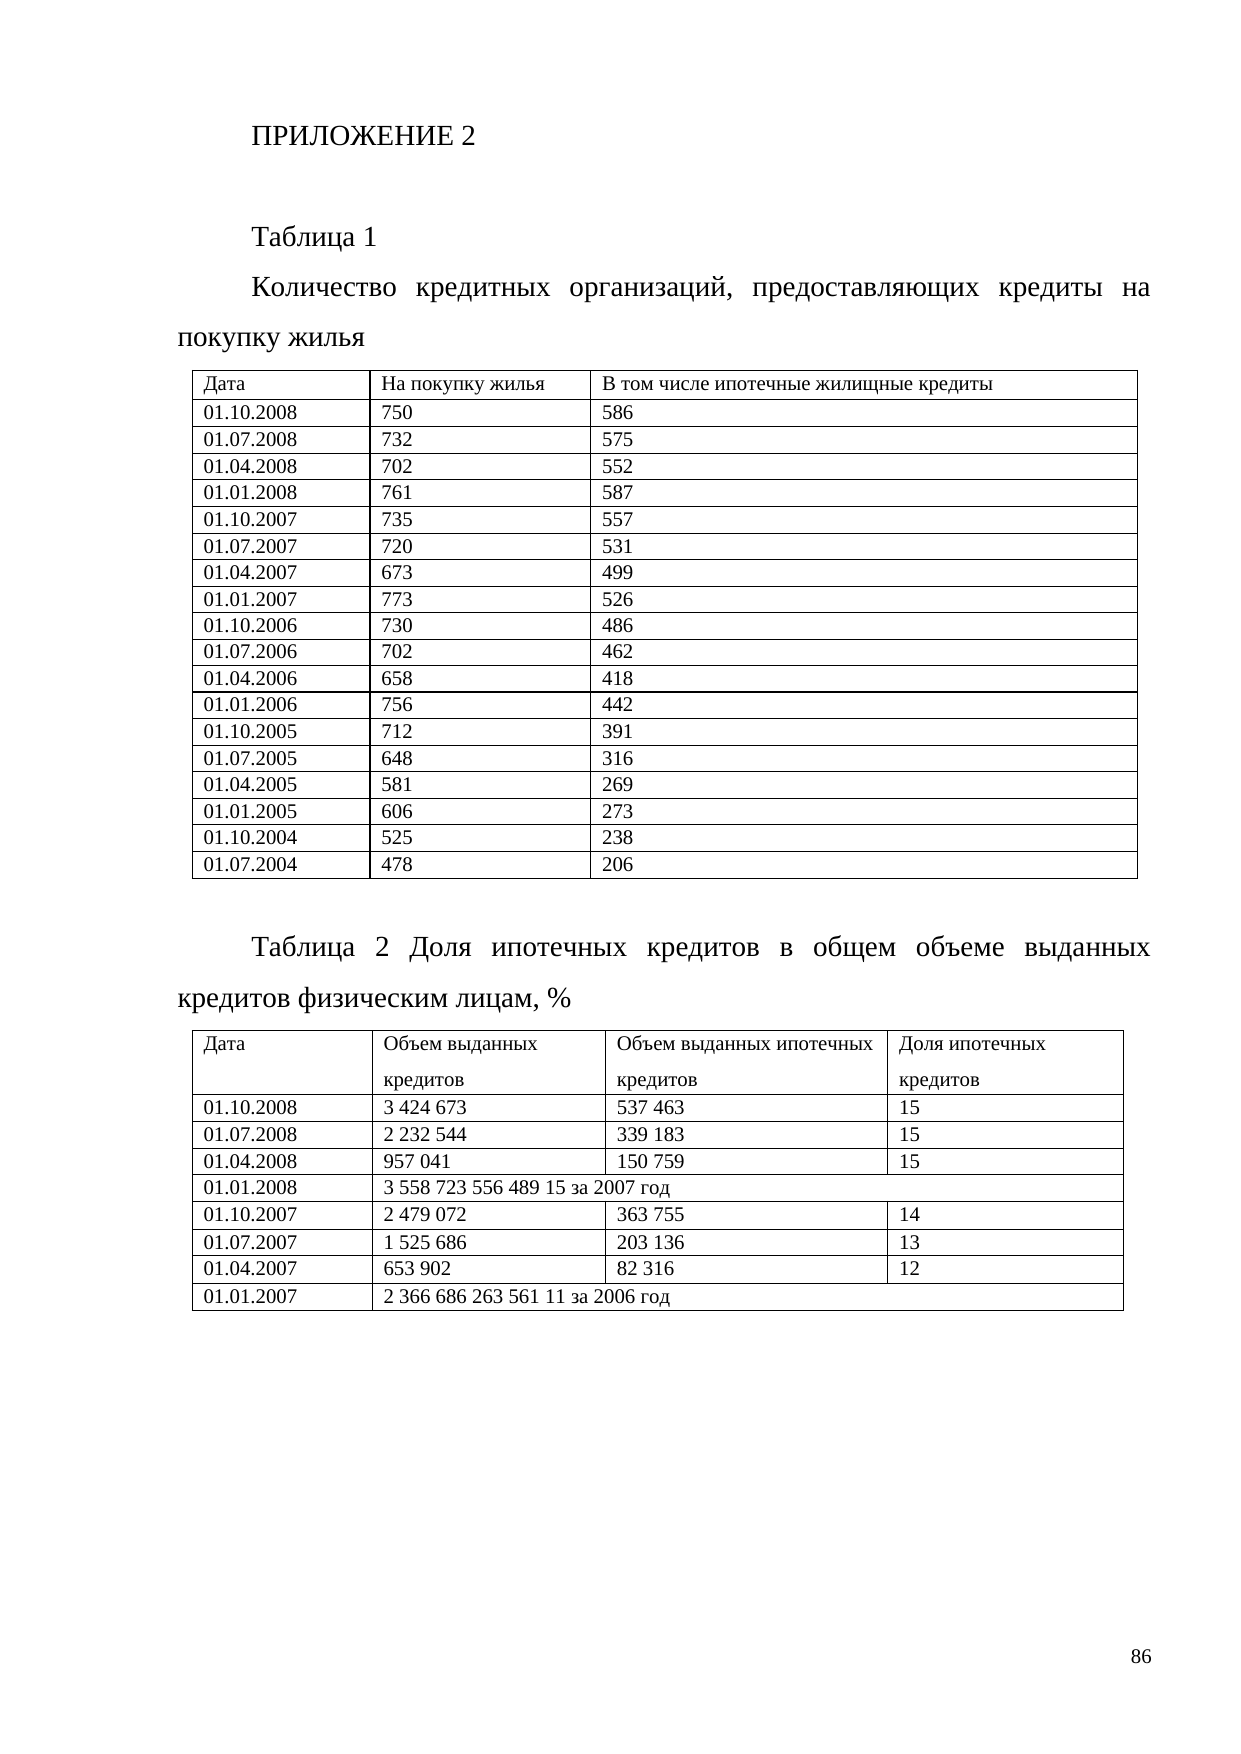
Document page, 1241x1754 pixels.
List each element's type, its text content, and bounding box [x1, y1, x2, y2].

table_header Дата [193, 371, 369, 399]
table_cell 486 [591, 613, 1137, 638]
table_cell 478 [371, 852, 590, 878]
table_cell 1 525 686 [373, 1230, 605, 1255]
table_cell 3 558 723 556 489 15 за 2007 год [373, 1175, 1123, 1201]
table_cell 316 [591, 746, 1137, 771]
table_cell 01.01.2008 [193, 480, 369, 506]
table_cell 339 183 [606, 1122, 887, 1148]
table_cell 702 [371, 454, 590, 479]
table_cell 01.07.2006 [193, 640, 369, 665]
table_cell 732 [371, 427, 590, 453]
text Таблица 1 [177, 219, 1152, 252]
table_cell 658 [371, 666, 590, 691]
table_cell 15 [888, 1149, 1123, 1174]
table_cell 575 [591, 427, 1137, 453]
table_cell 735 [371, 507, 590, 533]
table_cell 730 [371, 613, 590, 638]
table_cell 2 232 544 [373, 1122, 605, 1148]
table_cell 273 [591, 799, 1137, 824]
table_cell 15 [888, 1122, 1123, 1148]
table_cell 12 [888, 1256, 1123, 1283]
table_cell 203 136 [606, 1230, 887, 1255]
table_cell 442 [591, 693, 1137, 718]
table_cell 01.01.2006 [193, 693, 369, 718]
table_cell 01.01.2008 [193, 1175, 372, 1201]
table_cell 531 [591, 534, 1137, 559]
table_cell 01.10.2006 [193, 613, 369, 638]
text ПРИЛОЖЕНИЕ 2 [177, 118, 1152, 152]
table_cell 01.07.2005 [193, 746, 369, 771]
table_cell 269 [591, 772, 1137, 798]
table_cell 01.10.2008 [193, 400, 369, 426]
table_cell 525 [371, 825, 590, 851]
table_cell 238 [591, 825, 1137, 851]
table_cell 673 [371, 560, 590, 586]
table_cell 606 [371, 799, 590, 824]
table_cell 01.10.2005 [193, 719, 369, 745]
table_cell 756 [371, 693, 590, 718]
table_cell 702 [371, 640, 590, 665]
table_cell 206 [591, 852, 1137, 878]
table_cell 2 366 686 263 561 11 за 2006 год [373, 1284, 1123, 1310]
table_header В том числе ипотечные жилищные кредиты [591, 371, 1137, 399]
table_cell 499 [591, 560, 1137, 586]
table_cell 01.01.2007 [193, 1284, 372, 1310]
table_cell 15 [888, 1095, 1123, 1121]
table_cell 14 [888, 1202, 1123, 1228]
table_cell 773 [371, 587, 590, 612]
table_cell 586 [591, 400, 1137, 426]
table_cell 957 041 [373, 1149, 605, 1174]
table_cell 462 [591, 640, 1137, 665]
table_header Объем выданных кредитов [373, 1031, 605, 1094]
table_cell 01.04.2005 [193, 772, 369, 798]
table_cell 01.07.2008 [193, 427, 369, 453]
table_cell 581 [371, 772, 590, 798]
table_cell 552 [591, 454, 1137, 479]
table_cell 526 [591, 587, 1137, 612]
table_cell 01.04.2007 [193, 560, 369, 586]
table_cell 01.04.2008 [193, 1149, 372, 1174]
table_cell 150 759 [606, 1149, 887, 1174]
table_cell 01.10.2007 [193, 507, 369, 533]
table_cell 01.07.2008 [193, 1122, 372, 1148]
table_header Дата [193, 1031, 372, 1094]
table_cell 01.07.2004 [193, 852, 369, 878]
table_cell 01.07.2007 [193, 534, 369, 559]
table_header На покупку жилья [371, 371, 590, 399]
table_header Объем выданных ипотечных кредитов [606, 1031, 887, 1094]
table_cell 01.07.2007 [193, 1230, 372, 1255]
table_cell 01.10.2004 [193, 825, 369, 851]
table_cell 418 [591, 666, 1137, 691]
table_cell 01.04.2008 [193, 454, 369, 479]
table_cell 761 [371, 480, 590, 506]
table_cell 82 316 [606, 1256, 887, 1283]
table_cell 13 [888, 1230, 1123, 1255]
table_cell 750 [371, 400, 590, 426]
table_cell 01.10.2007 [193, 1202, 372, 1228]
table_cell 363 755 [606, 1202, 887, 1228]
table_cell 01.04.2006 [193, 666, 369, 691]
table_cell 557 [591, 507, 1137, 533]
table_cell 391 [591, 719, 1137, 745]
table_cell 3 424 673 [373, 1095, 605, 1121]
table_cell 653 902 [373, 1256, 605, 1283]
table_cell 2 479 072 [373, 1202, 605, 1228]
table_cell 648 [371, 746, 590, 771]
table_cell 720 [371, 534, 590, 559]
table_cell 01.01.2005 [193, 799, 369, 824]
table_cell 537 463 [606, 1095, 887, 1121]
text Количество кредитных организаций, предоставляющих кредиты на покупку жилья [177, 269, 1152, 353]
table_cell 01.01.2007 [193, 587, 369, 612]
table_cell 01.04.2007 [193, 1256, 372, 1283]
table_cell 712 [371, 719, 590, 745]
text Таблица 2 Доля ипотечных кредитов в общем объеме выданных кредитов физическим лицам, % [177, 929, 1152, 1013]
table_header Доля ипотечных кредитов [888, 1031, 1123, 1094]
table_cell 587 [591, 480, 1137, 506]
table_cell 01.10.2008 [193, 1095, 372, 1121]
